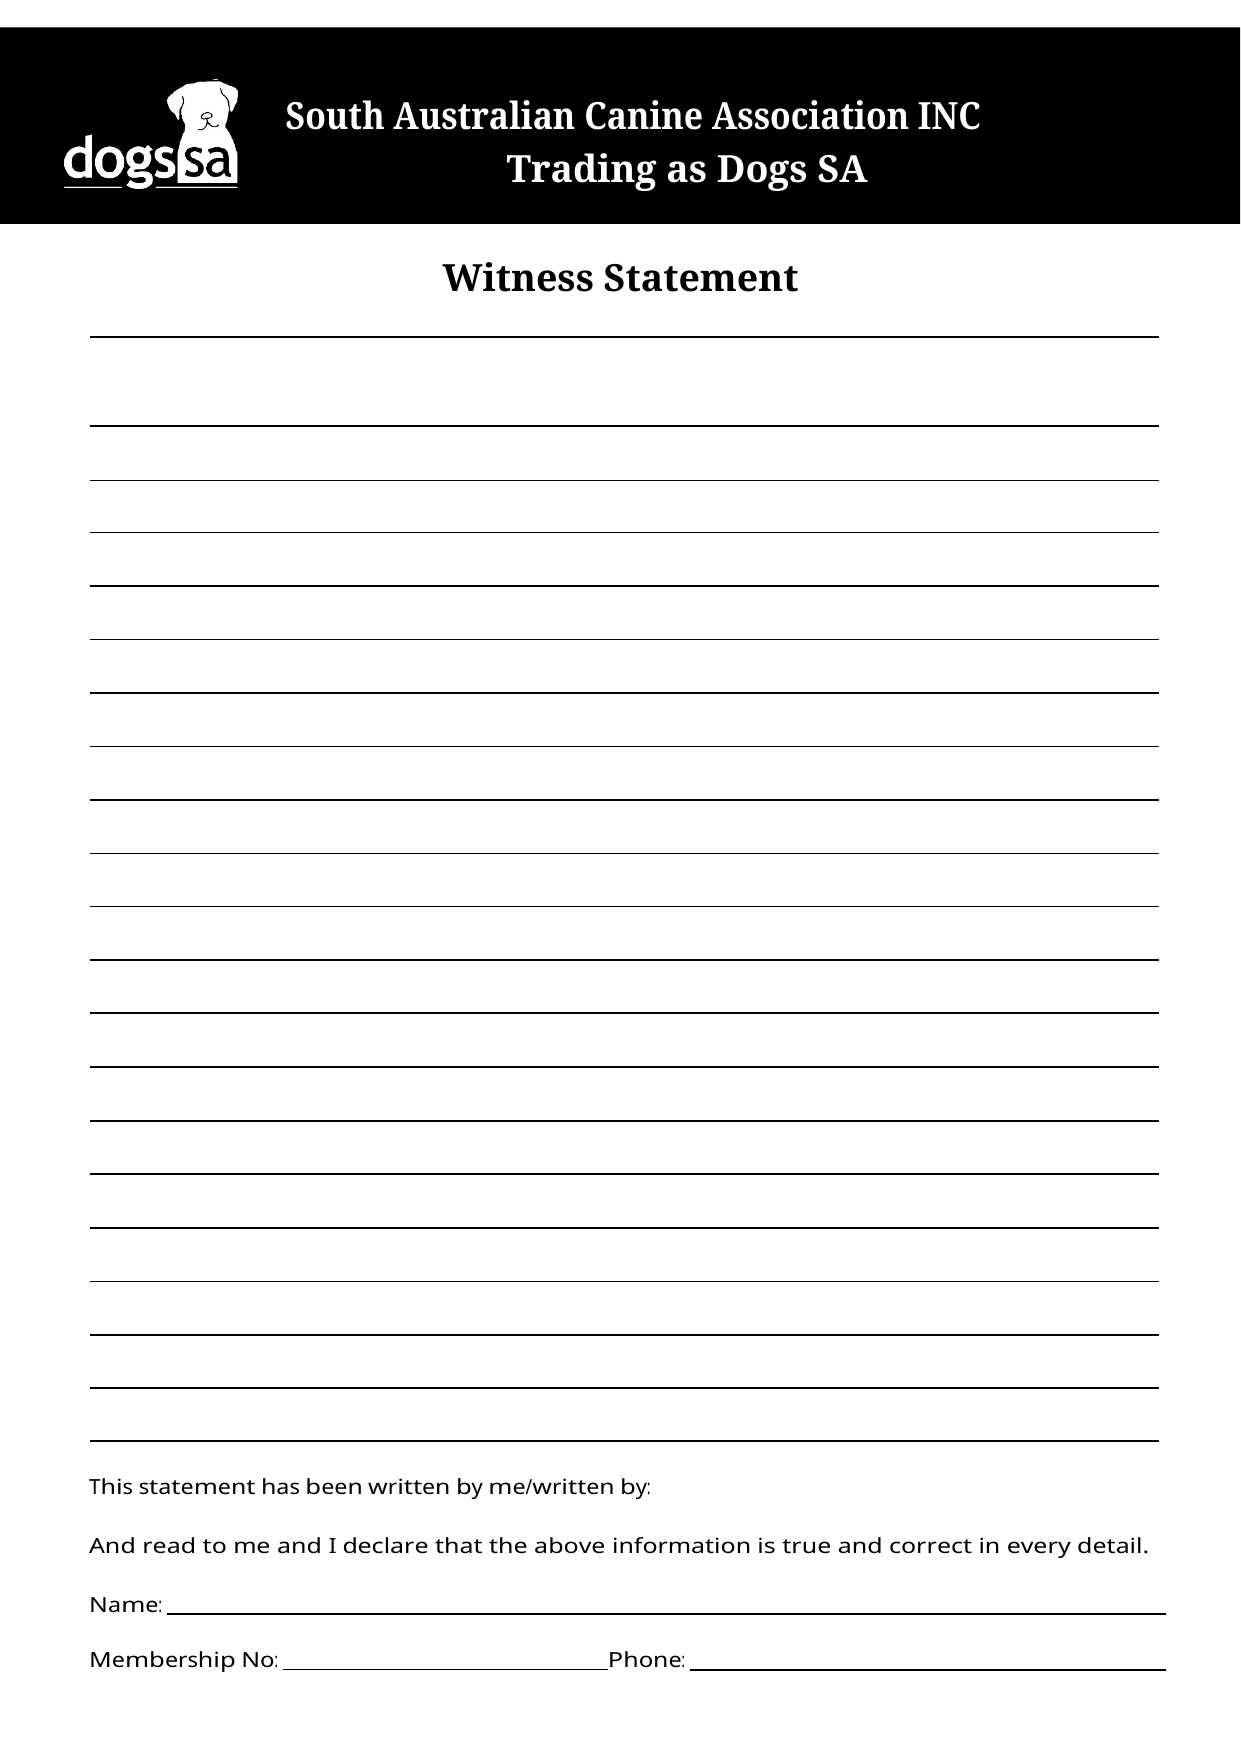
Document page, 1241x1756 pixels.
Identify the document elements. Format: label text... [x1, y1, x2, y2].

text And read to me and I declare that the above information is true and correct in every detail. [89, 1531, 1240, 1559]
text Membership No: Phone: [89, 1645, 1240, 1673]
text Witness Statement [3, 251, 1237, 302]
text Name: [89, 1590, 1240, 1618]
text This statement has been written by me/written by: [89, 1472, 1240, 1501]
picture [64, 79, 238, 189]
